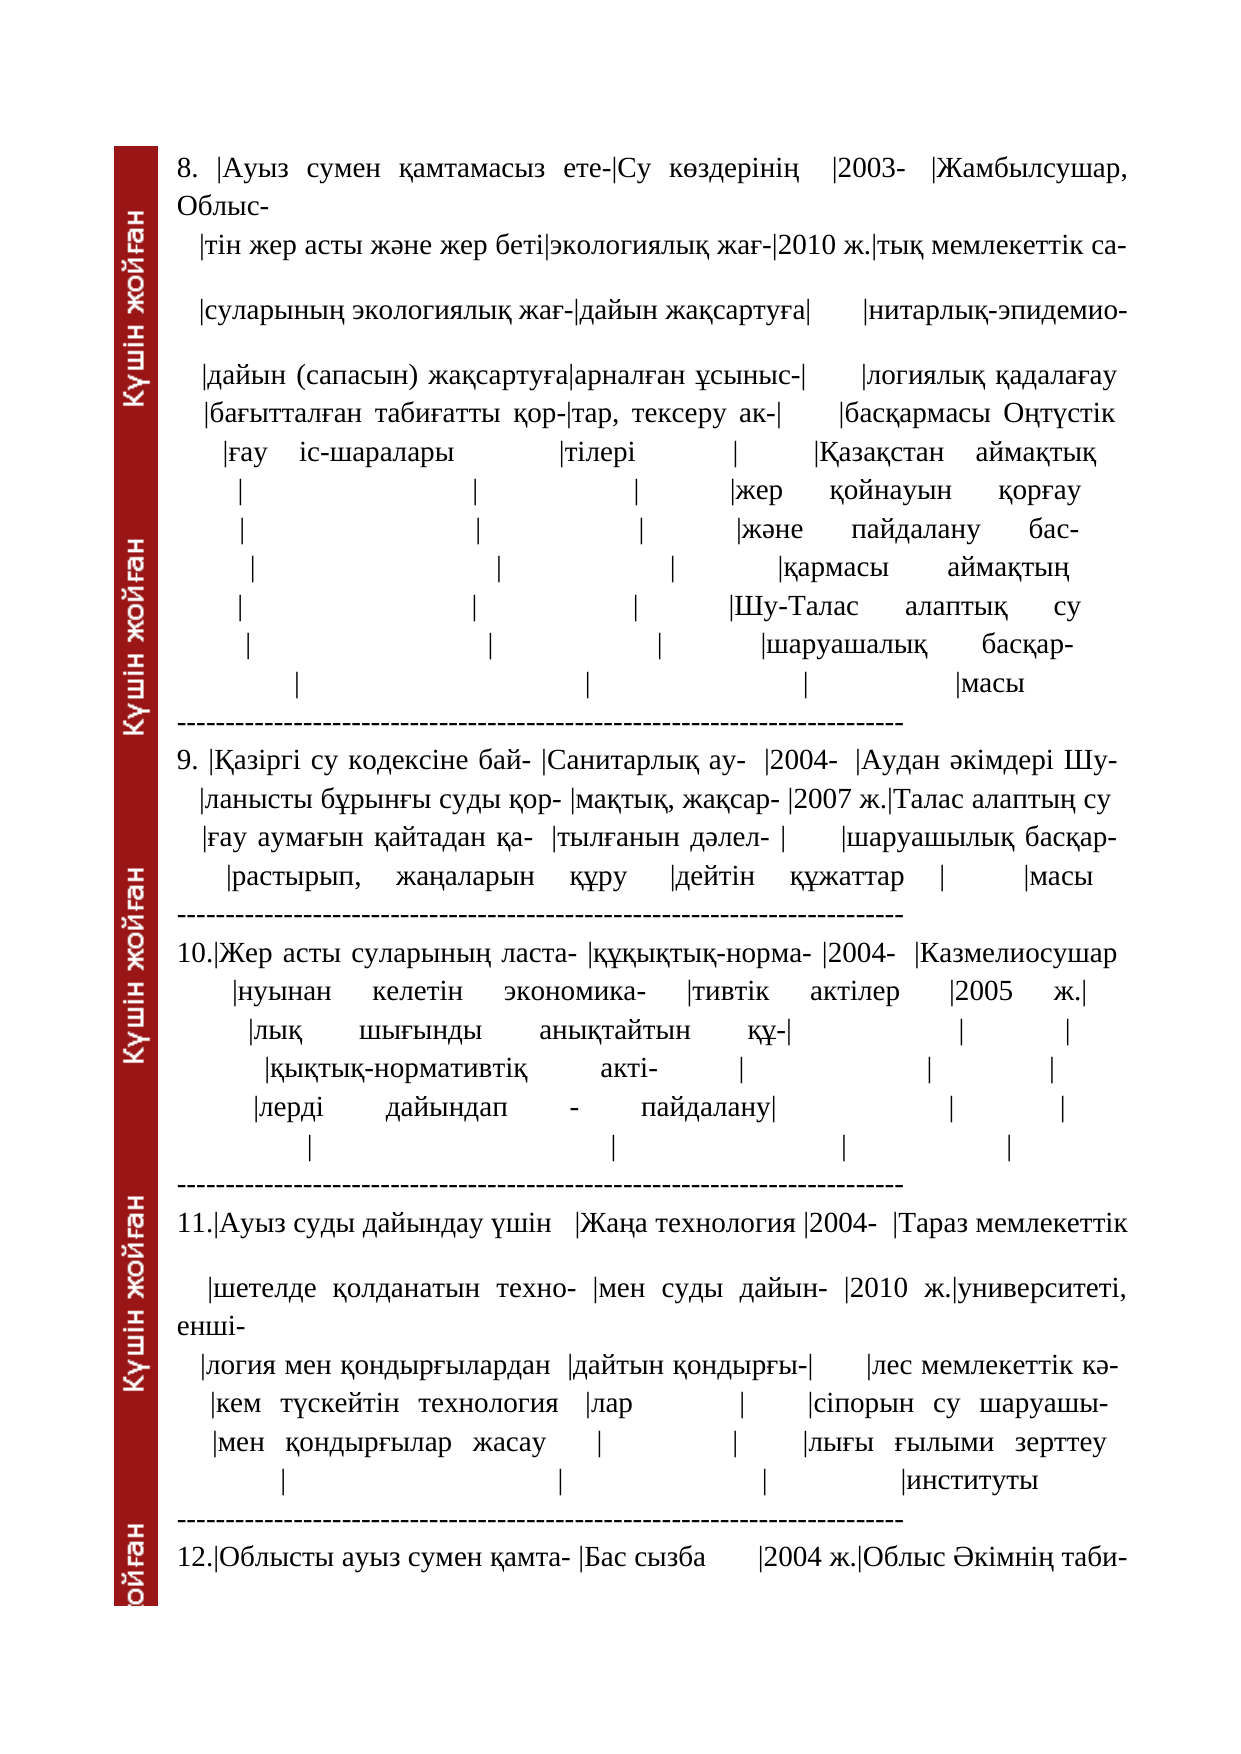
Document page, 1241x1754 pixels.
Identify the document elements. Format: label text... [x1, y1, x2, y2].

picture [114, 1573, 158, 1606]
picture [114, 146, 158, 150]
